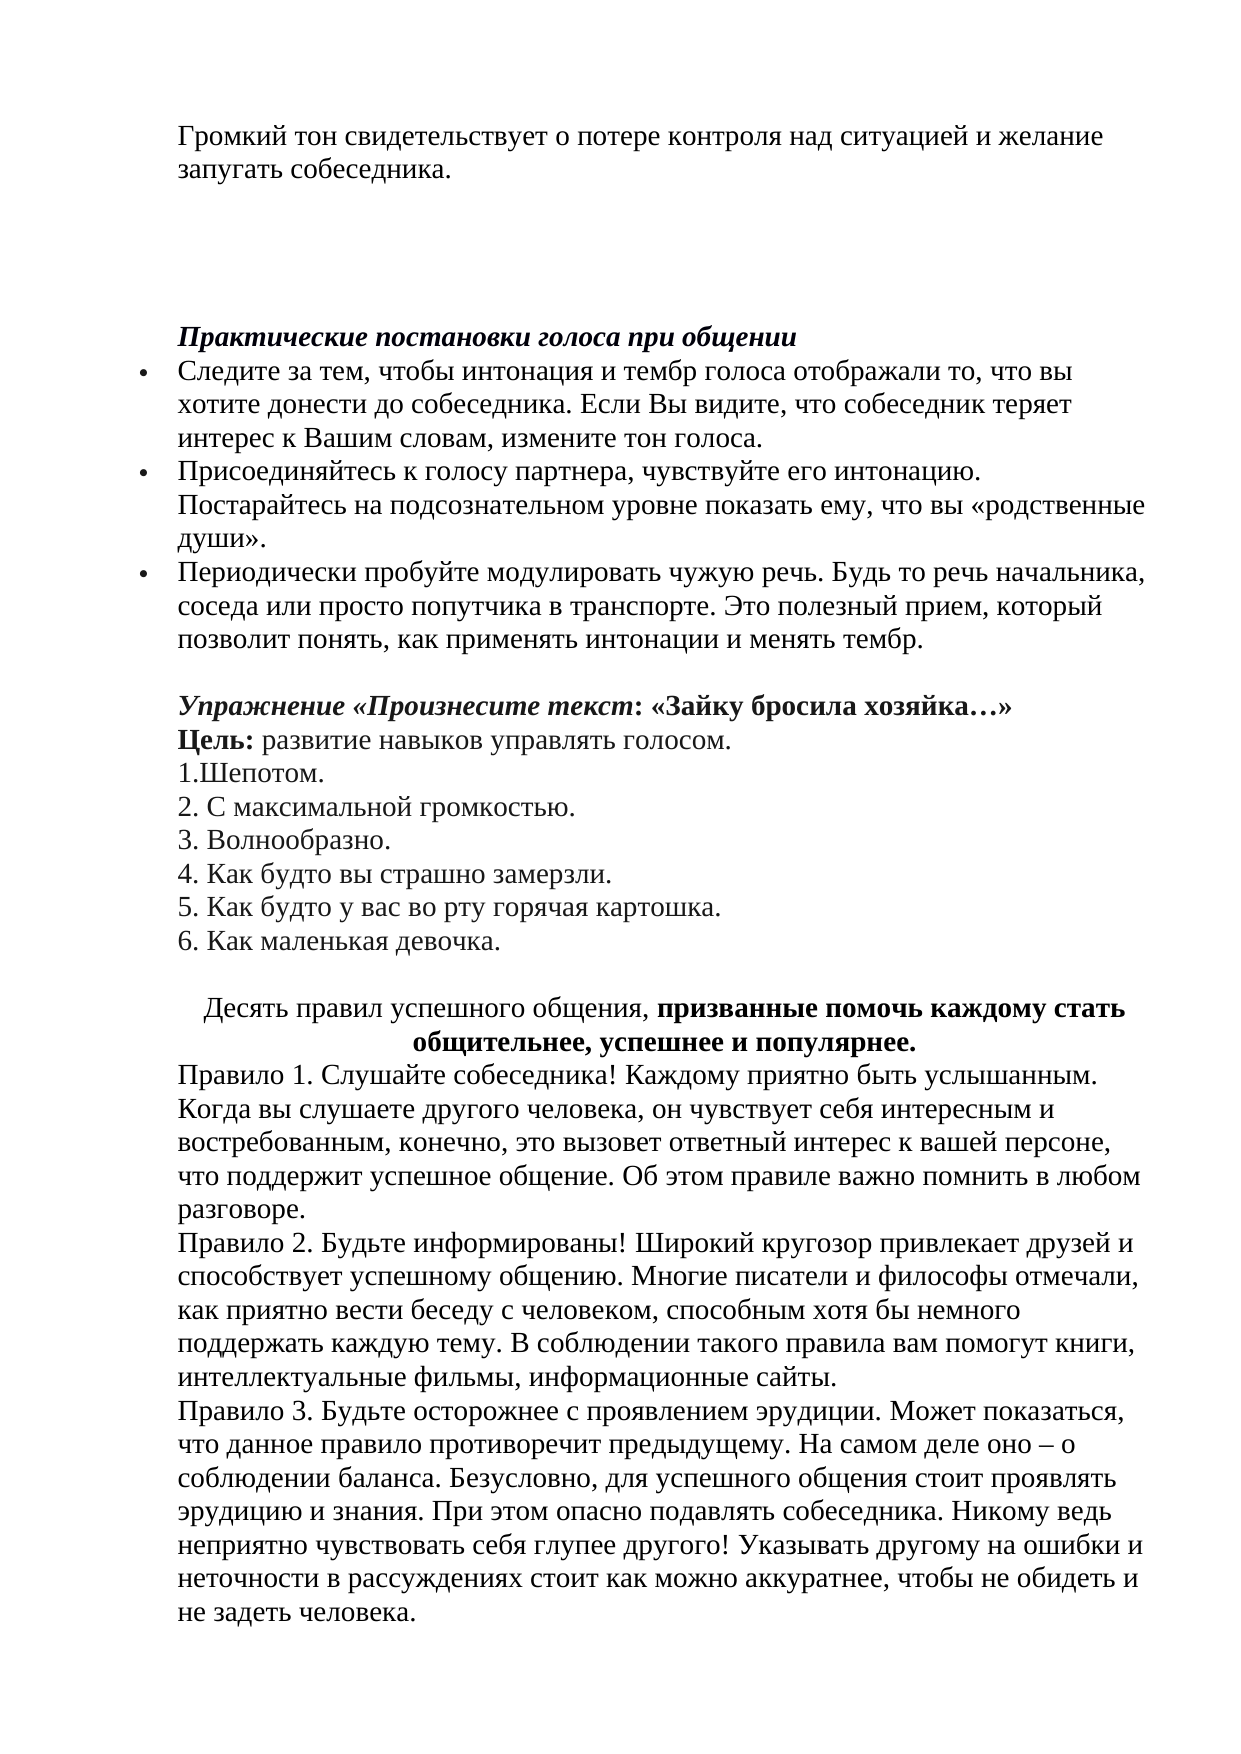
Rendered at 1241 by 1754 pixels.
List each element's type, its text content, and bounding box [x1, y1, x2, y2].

text Правило 3. Будьте осторожнее с проявлением эрудиции. Может показаться, что данное правило противоречит предыдущему. На самом деле оно – о соблюдении баланса. Безусловно, для успешного общения стоит проявлять эрудицию и знания. При этом опасно подавлять собеседника. Никому ведь неприятно чувствовать себя глупее другого! Указывать другому на ошибки и неточности в рассуждениях стоит как можно аккуратнее, чтобы не обидеть и не задеть человека. [177, 1393, 1152, 1627]
text Десять правил успешного общения, призванные помочь каждому стать общительнее, успешнее и популярнее. [177, 990, 1152, 1057]
list Присоединяйтесь к голосу партнера, чувствуйте его интонацию. Постарайтесь на подсознательном уровне показать ему, что вы «родственные души». [140, 453, 1152, 554]
text Практические постановки голоса при общении [177, 319, 1152, 353]
text Упражнение «Произнесите текст: «Зайку бросила хозяйка…» [177, 688, 1152, 722]
list Следите за тем, чтобы интонация и тембр голоса отображали то, что вы хотите донести до собеседника. Если Вы видите, что собеседник теряет интерес к Вашим словам, измените тон голоса. [140, 353, 1152, 453]
text Правило 2. Будьте информированы! Широкий кругозор привлекает друзей и способствует успешному общению. Многие писатели и философы отмечали, как приятно вести беседу с человеком, способным хотя бы немного поддержать каждую тему. В соблюдении такого правила вам помогут книги, интеллектуальные фильмы, информационные сайты. [177, 1225, 1152, 1393]
text Цель: развитие навыков управлять голосом. [177, 722, 1152, 755]
text 1.Шепотом. 2. С максимальной громкостью. 3. Волнообразно. 4. Как будто вы страшно замерзли. 5. Как будто у вас во рту горячая картошка. 6. Как маленькая девочка. [177, 755, 1152, 957]
list Периодически пробуйте модулировать чужую речь. Будь то речь начальника, соседа или просто попутчика в транспорте. Это полезный прием, который позволит понять, как применять интонации и менять тембр. [140, 554, 1152, 655]
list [140, 118, 1152, 185]
text Правило 1. Слушайте собеседника! Каждому приятно быть услышанным. Когда вы слушаете другого человека, он чувствует себя интересным и востребованным, конечно, это вызовет ответный интерес к вашей персоне, что поддержит успешное общение. Об этом правиле важно помнить в любом разговоре. [177, 1057, 1152, 1225]
